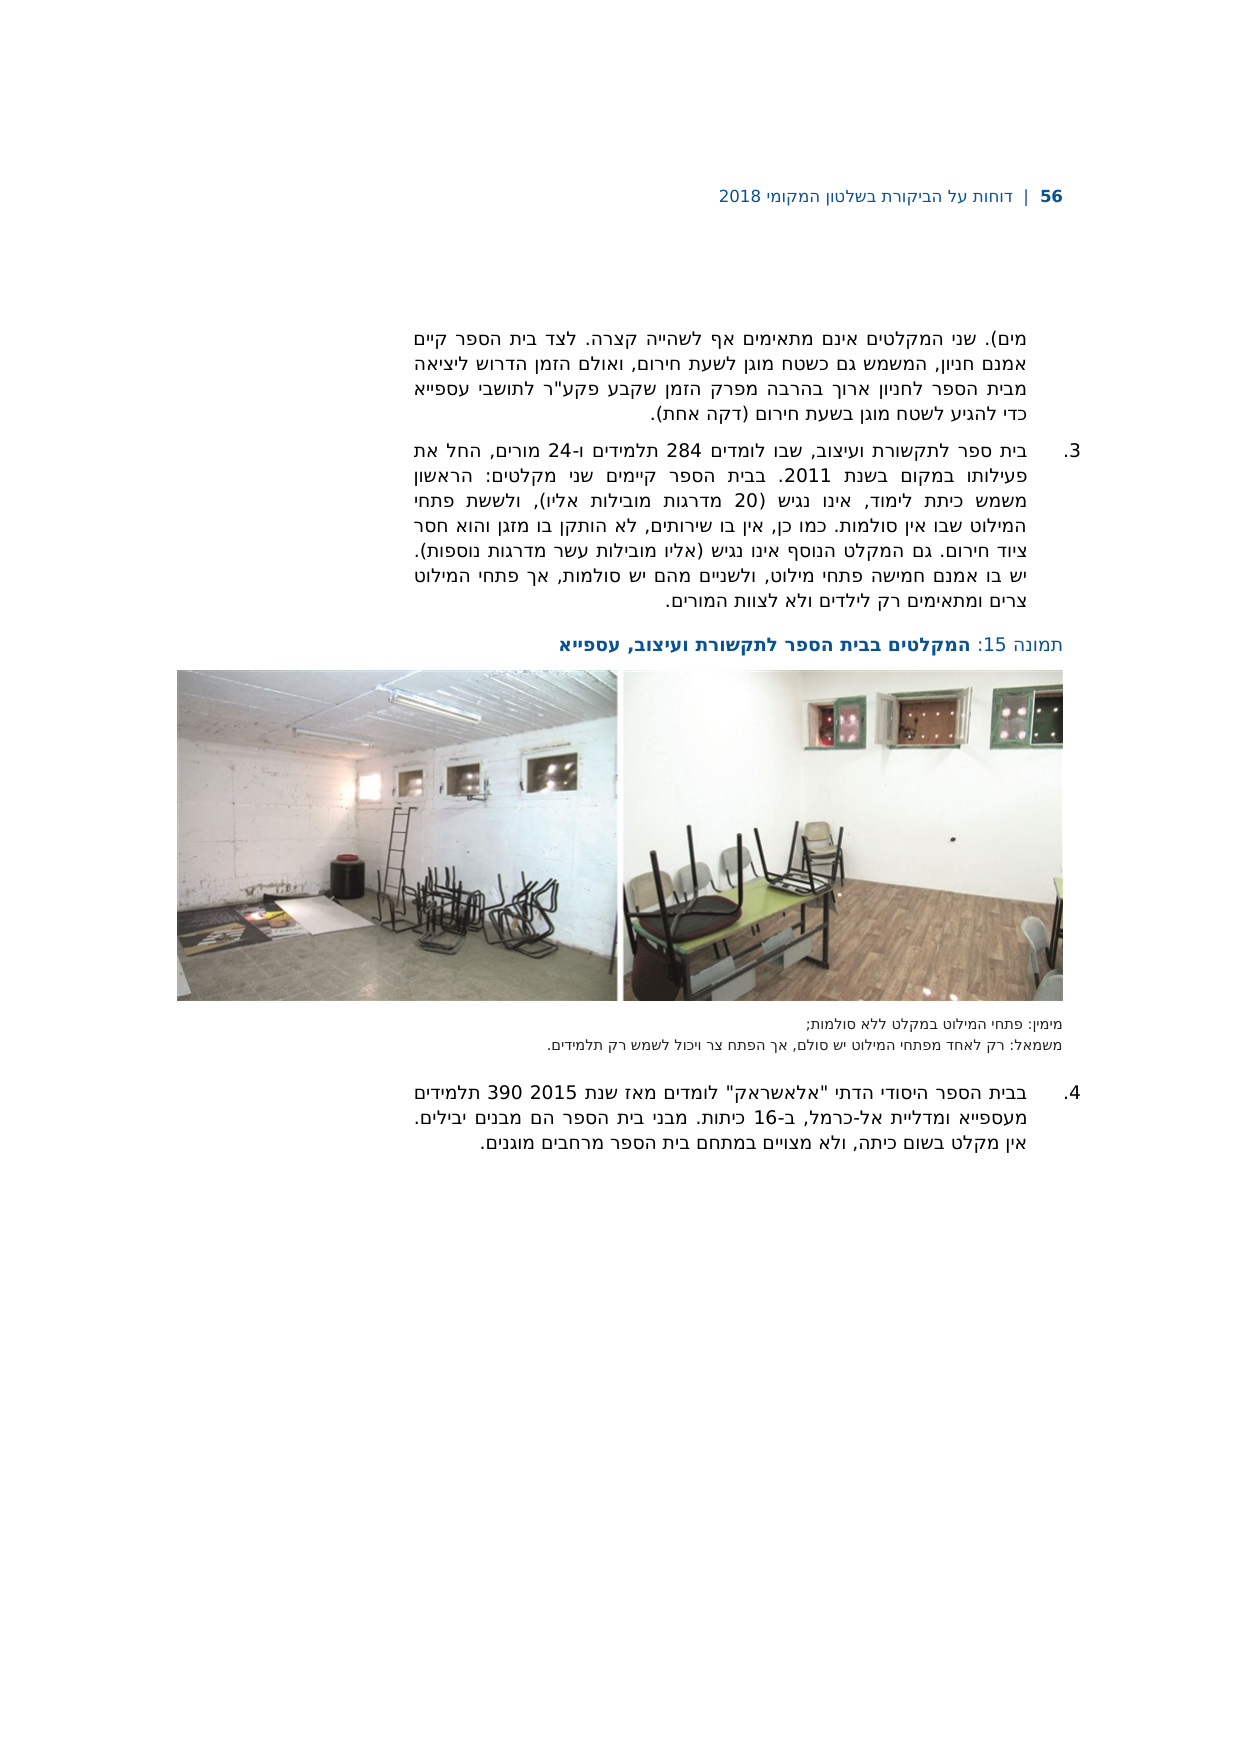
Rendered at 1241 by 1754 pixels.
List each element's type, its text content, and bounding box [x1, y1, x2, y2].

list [413, 325, 1063, 425]
picture [177, 670, 1063, 1001]
list בבית הספר היסודי הדתי "אלאשראק" לומדים מאז שנת 2015 390 תלמידים מעספייא ומדליית אל-כרמל, ב-16 כיתות. מבני בית הספר הם מבנים יבילים. אין מקלט בשום כיתה, ולא מצויים במתחם בית הספר מרחבים מוגנים. [413, 1080, 1063, 1155]
text תמונה 15: המקלטים בבית הספר לתקשורת ועיצוב, עספייא [413, 625, 1063, 658]
text מימין: פתחי המילוט במקלט ללא סולמות; משמאל: רק לאחד מפתחי המילוט יש סולם, אך הפתח צר ויכול לשמש רק תלמידים. [413, 1013, 1063, 1055]
list בית ספר לתקשורת ועיצוב, שבו לומדים 284 תלמידים ו-24 מורים, החל את פעילותו במקום בשנת 2011. בבית הספר קיימים שני מקלטים: הראשון משמש כיתת לימוד, אינו נגיש (20 מדרגות מובילות אליו), ולששת פתחי המילוט שבו אין סולמות. כמו כן, אין בו שירותים, לא הותקן בו מזגן והוא חסר ציוד חירום. גם המקלט הנוסף אינו נגיש (אליו מובילות עשר מדרגות נוספות). יש בו אמנם חמישה פתחי מילוט, ולשניים מהם יש סולמות, אך פתחי המילוט צרים ומתאימים רק לילדים ולא לצוות המורים. [413, 437, 1063, 612]
